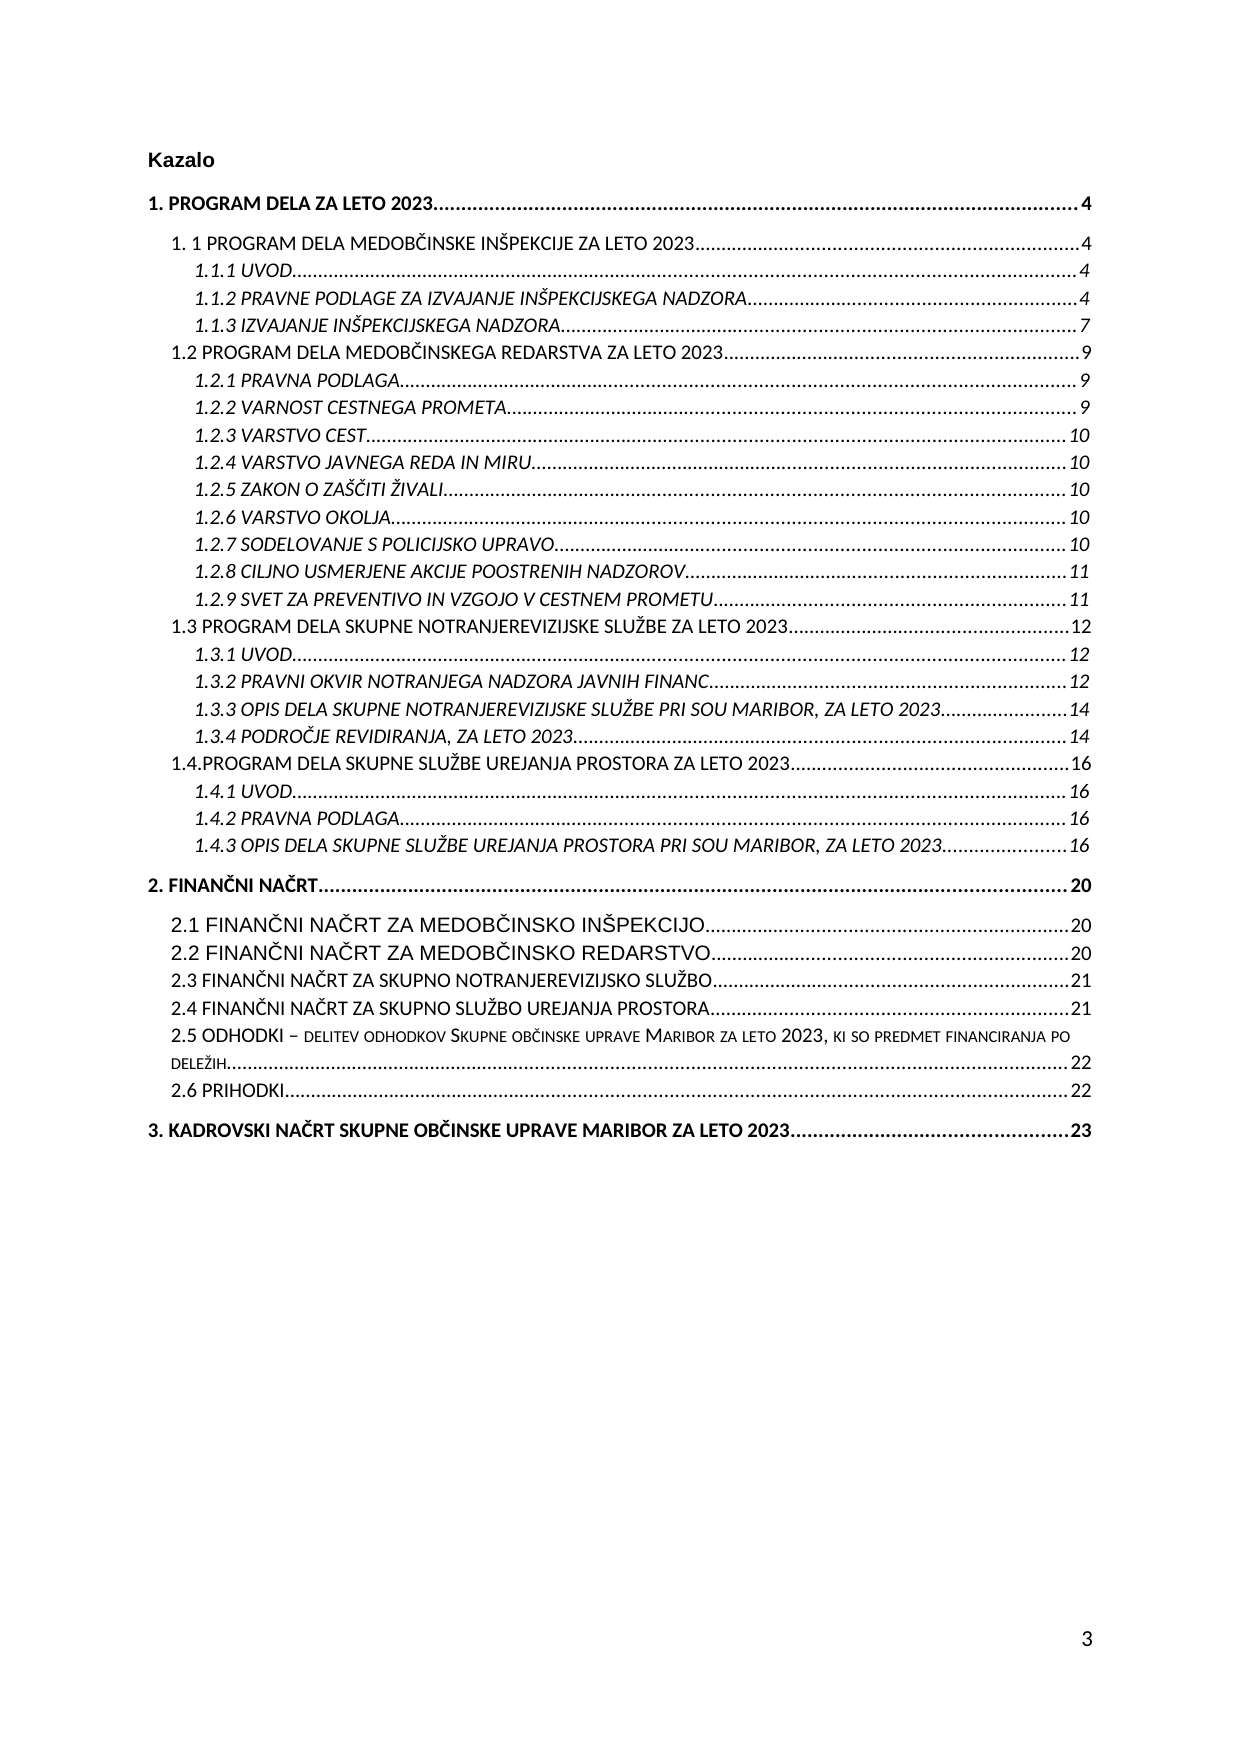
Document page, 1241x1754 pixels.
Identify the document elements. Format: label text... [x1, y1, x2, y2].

text 1.4.PROGRAM DELA SKUPNE SLUŽBE UREJANJA PROSTORA ZA LETO 2023 16 [171, 751, 1093, 776]
text 1.3 PROGRAM DELA SKUPNE NOTRANJEREVIZIJSKE SLUŽBE ZA LETO 2023 12 [171, 613, 1093, 639]
text 1. 1 PROGRAM DELA MEDOBČINSKE INŠPEKCIJE ZA LETO 2023 4 [171, 230, 1093, 255]
text 1.3.2 Pravni okvir notranjega nadzora javnih financ 12 [193, 668, 1093, 694]
text 2. FINANČNI NAČRT 20 [148, 873, 1093, 898]
text 1.2.7 Sodelovanje s policijsko upravo 10 [193, 531, 1093, 557]
text 1.2.1 Pravna podlaga 9 [193, 367, 1093, 392]
text 1. PROGRAM DELA ZA LETO 2023 4 [148, 190, 1093, 216]
text 2.1 FINANČNI NAČRT ZA MEDOBČINSKO INŠPEKCIJO 20 [171, 912, 1093, 938]
text 1.3.1 UVOD 12 [193, 641, 1093, 666]
text 1.3.4 Področje revidiranja, za leto 2023 14 [193, 723, 1093, 748]
text 2.5 ODHODKI – delitev odhodkov Skupne občinske uprave Maribor za leto 2023, ki so predmet financiranja po deležih 22 [171, 1022, 1093, 1075]
text 1.3.3 Opis dela Skupne NOTRANJEREVIZIJSKE SLUŽBE pri SOU Maribor, za leto 2023 14 [193, 696, 1093, 721]
text 1.2.8 Ciljno usmerjene akcije poostrenih nadzorov 11 [193, 559, 1093, 584]
text 2.3 FINANČNI NAČRT ZA SKUPNO NOTRANJEREVIZIJSKO SLUŽBO 21 [171, 967, 1093, 993]
text 1.4.1 UVOD 16 [193, 778, 1093, 803]
text 1.2.4 Varstvo javnega reda in miru 10 [193, 449, 1093, 474]
text 1.1.3 IZVAJANJE INŠPEKCIJSKEGA NADZORA 7 [193, 312, 1093, 338]
text 1.2.9 Svet za preventivo in vzgojo v cestnem prometu 11 [193, 586, 1093, 612]
text 1.4.2 PRAVNA PODLAGA 16 [193, 805, 1093, 831]
text 1.2.2 Varnost cestnega prometa 9 [193, 394, 1093, 420]
text 1.1.2 PRAVNE PODLAGE ZA IZVAJANJE INŠPEKCIJSKEGA NADZORA 4 [193, 285, 1093, 310]
text 1.1.1 UVOD 4 [193, 257, 1093, 283]
text 1.4.3 Opis dela Skupne SLUŽBE UREJANJA PROSTORA pri SOU Maribor, za leto 2023 16 [193, 833, 1093, 858]
text 3. KADROVSKI NAČRT SKUPNE OBČINSKE UPRAVE MARIBOR ZA LETO 2023 23 [148, 1117, 1093, 1142]
text Kazalo [148, 148, 1093, 172]
text 1.2 PROGRAM DELA MEDOBČINSKEGA REDARSTVA ZA LETO 2023 9 [171, 339, 1093, 365]
text 2.2 FINANČNI NAČRT ZA MEDOBČINSKO REDARSTVO 20 [171, 940, 1093, 965]
text 1.2.6 Varstvo OKOLJA 10 [193, 504, 1093, 529]
text 2.6 PRIHODKI 22 [171, 1077, 1093, 1102]
text 2.4 FINANČNI NAČRT ZA SKUPNO SLUŽBO UREJANJA PROSTORA 21 [171, 995, 1093, 1020]
text 1.2.3 Varstvo cest 10 [193, 422, 1093, 447]
text 1.2.5 Zakon o zaščiti živali 10 [193, 477, 1093, 502]
